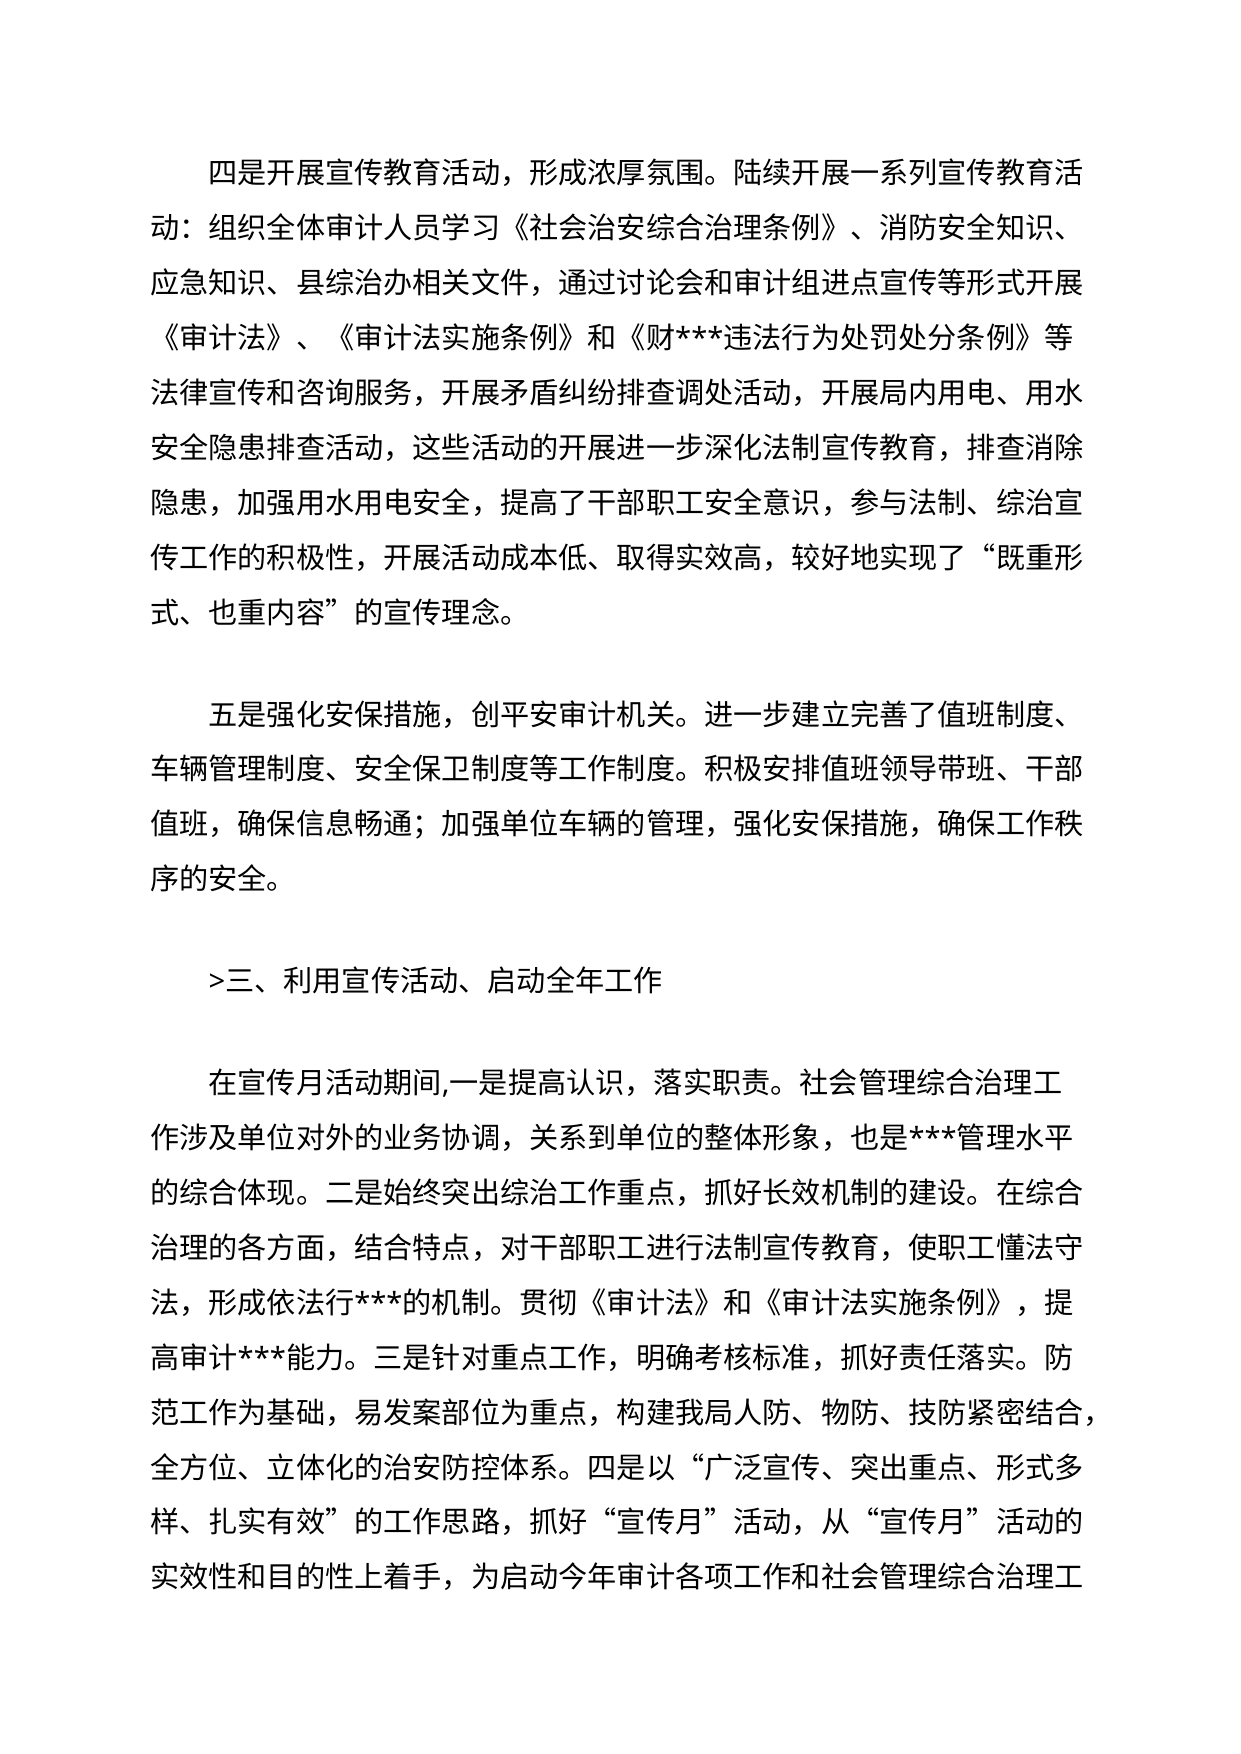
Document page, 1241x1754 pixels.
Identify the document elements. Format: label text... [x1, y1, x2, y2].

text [150, 1059, 1090, 1596]
text 五是强化安保措施，创平安审计机关。进一步建立完善了值班制度、车辆管理制度、安全保卫制度等工作制度。积极安排值班领导带班、干部值班，确保信息畅通；加强单位车辆的管理，强化安保措施，确保工作秩序的安全。 [150, 691, 1090, 898]
text >三、利用宣传活动、启动全年工作 [150, 957, 1090, 1000]
text 四是开展宣传教育活动，形成浓厚氛围。陆续开展一系列宣传教育活动：组织全体审计人员学习《社会治安综合治理条例》、消防安全知识、应急知识、县综治办相关文件，通过讨论会和审计组进点宣传等形式开展《审计法》、《审计法实施条例》和《财***违法行为处罚处分条例》等法律宣传和咨询服务，开展矛盾纠纷排查调处活动，开展局内用电、用水安全隐患排查活动，这些活动的开展进一步深化法制宣传教育，排查消除隐患，加强用水用电安全，提高了干部职工安全意识，参与法制、综治宣传工作的积极性，开展活动成本低、取得实效高，较好地实现了“既重形式、也重内容”的宣传理念。 [150, 150, 1090, 632]
